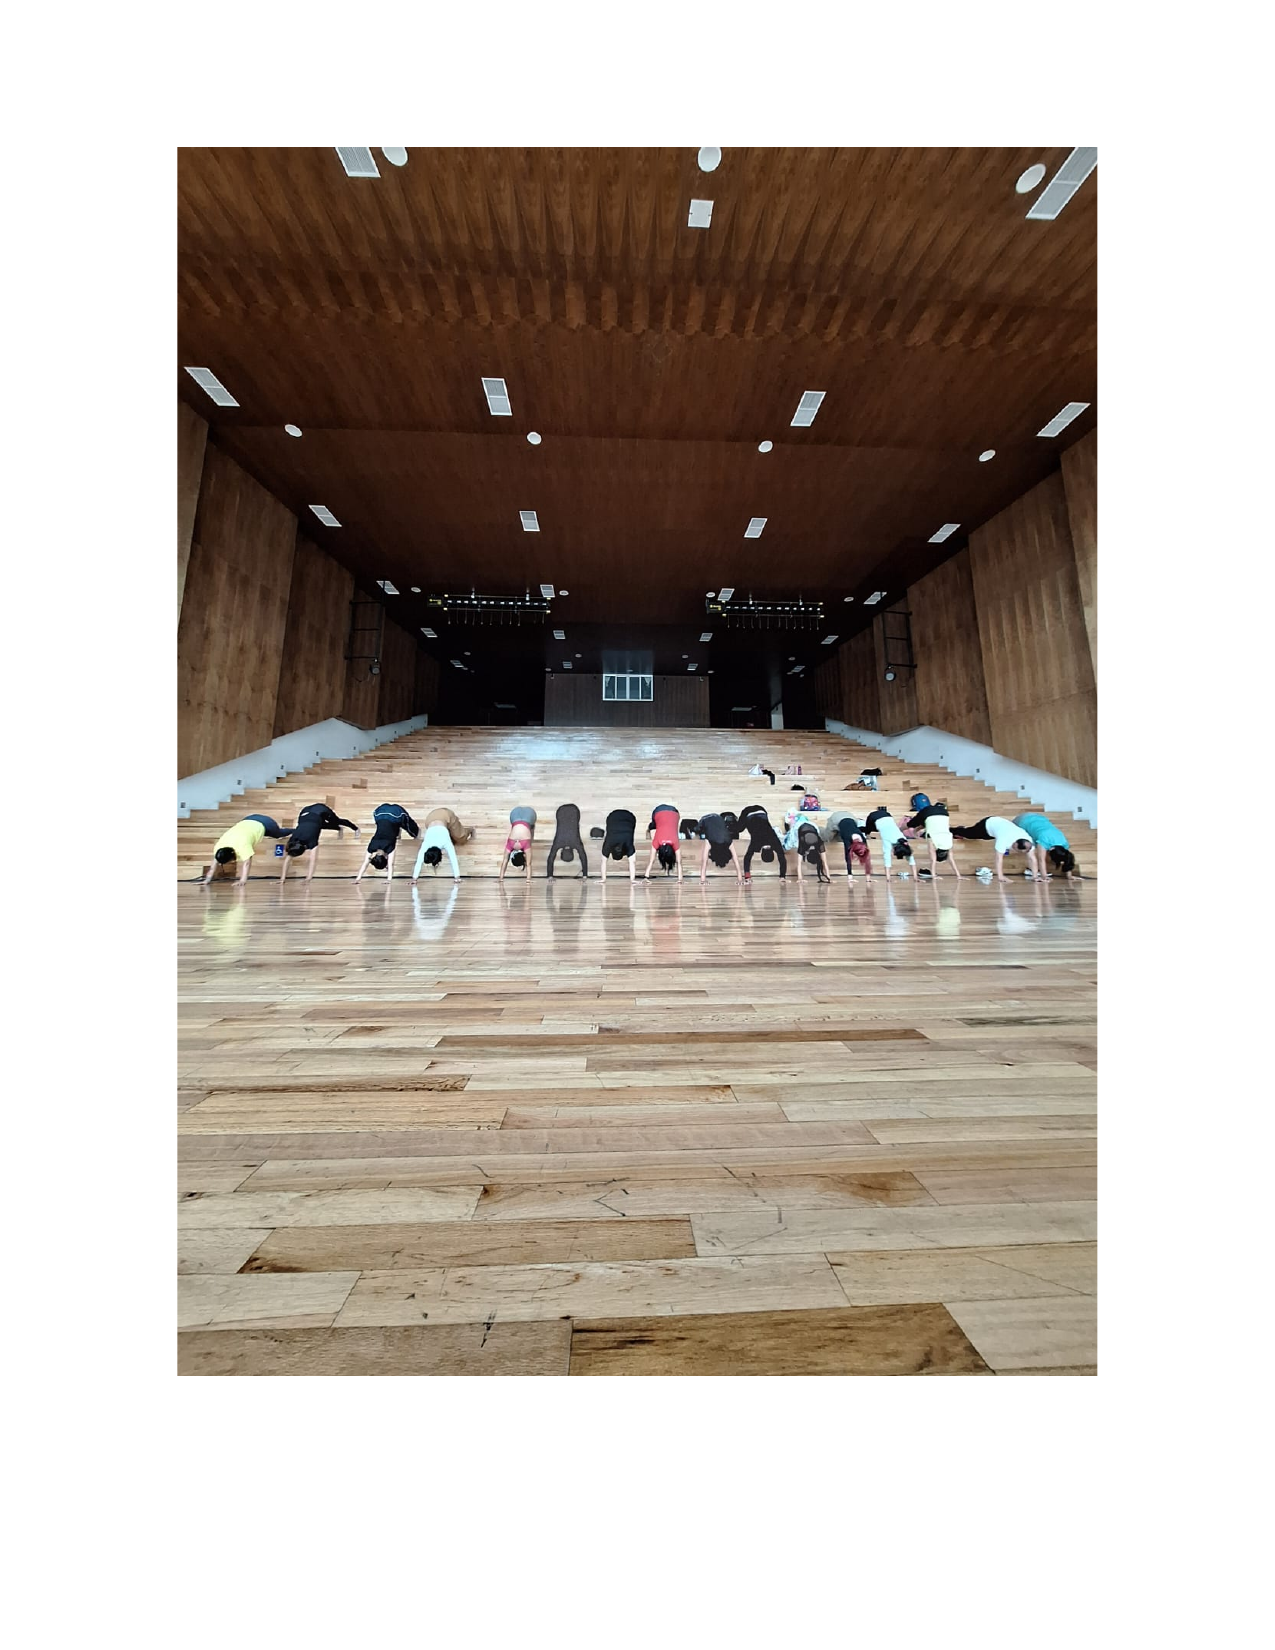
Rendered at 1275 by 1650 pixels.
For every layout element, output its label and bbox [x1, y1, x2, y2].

picture [177, 147, 1098, 1376]
